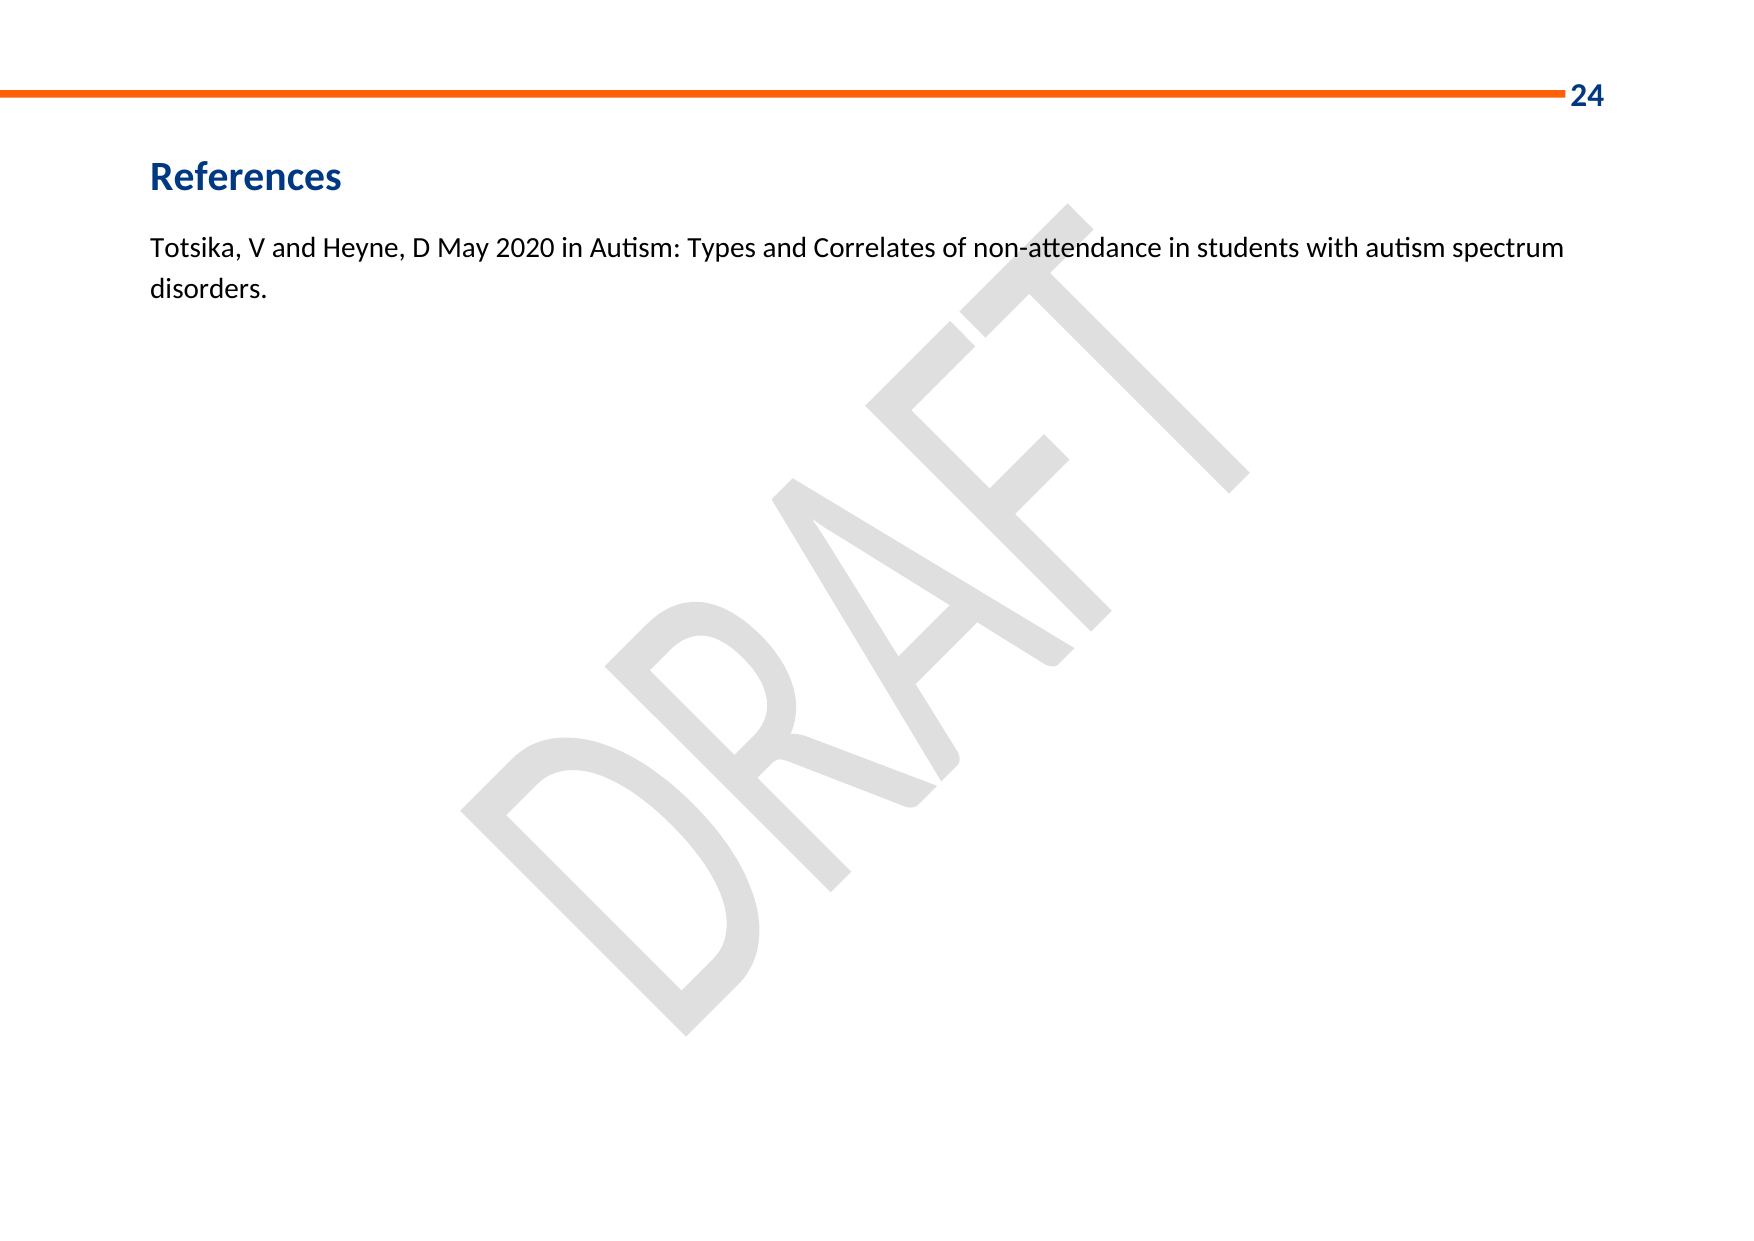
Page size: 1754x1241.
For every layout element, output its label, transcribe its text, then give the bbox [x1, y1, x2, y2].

title References [150, 150, 1604, 201]
text Totsika, V and Heyne, D May 2020 in Autism: Types and Correlates of non-attendance in students with autism spectrum disorders. [150, 229, 1604, 306]
